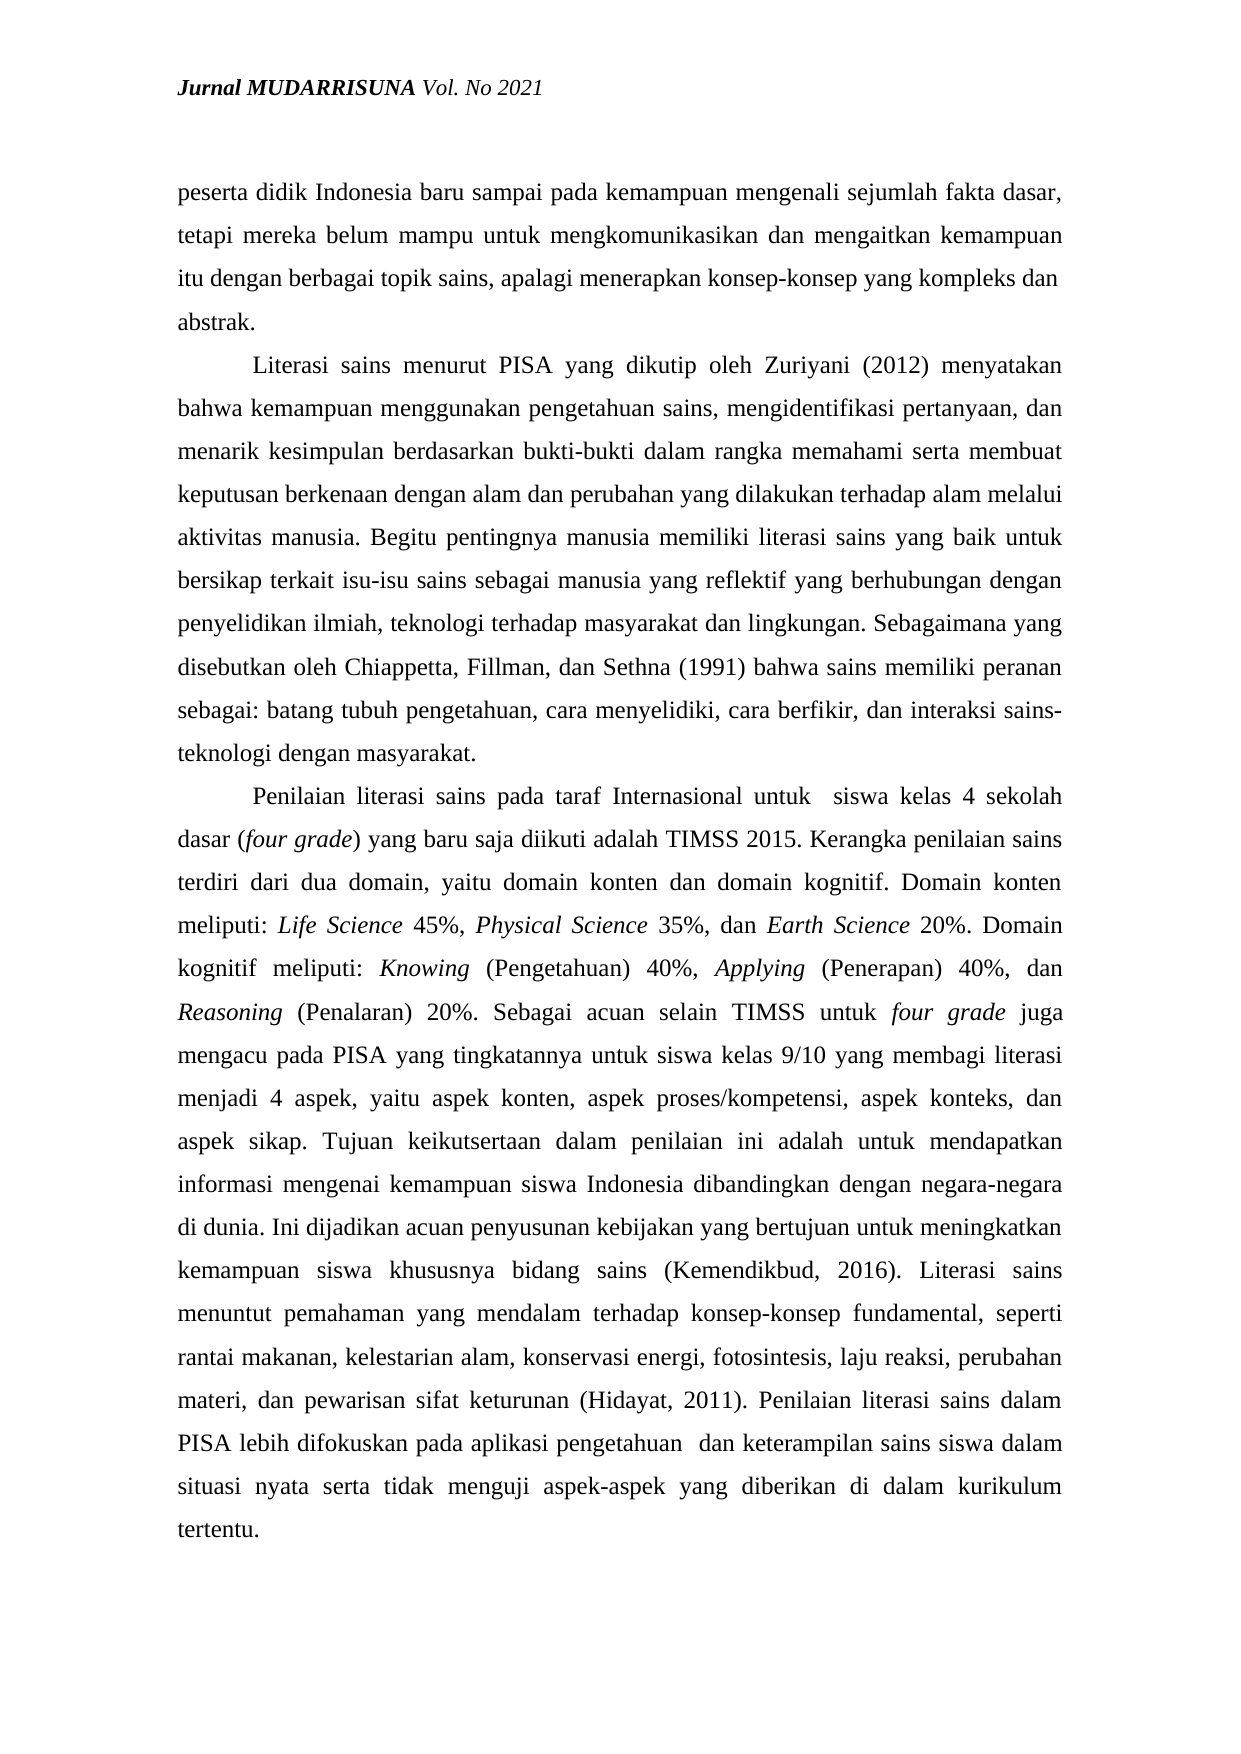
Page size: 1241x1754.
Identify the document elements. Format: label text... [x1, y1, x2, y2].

text abstrak. [177, 307, 1063, 335]
text Penilaian literasi sains pada taraf Internasional untuk siswa kelas 4 sekolah dasar (four grade) yang baru saja diikuti adalah TIMSS 2015. Kerangka penilaian sains terdiri dari dua domain, yaitu domain konten dan domain kognitif. Domain konten meliputi: Life Science 45%, Physical Science 35%, dan Earth Science 20%. Domain kognitif meliputi: Knowing (Pengetahuan) 40%, Applying (Penerapan) 40%, dan Reasoning (Penalaran) 20%. Sebagai acuan selain TIMSS untuk four grade juga mengacu pada PISA yang tingkatannya untuk siswa kelas 9/10 yang membagi literasi menjadi 4 aspek, yaitu aspek konten, aspek proses/kompetensi, aspek konteks, dan aspek sikap. Tujuan keikutsertaan dalam penilaian ini adalah untuk mendapatkan informasi mengenai kemampuan siswa Indonesia dibandingkan dengan negara-negara di dunia. Ini dijadikan acuan penyusunan kebijakan yang bertujuan untuk meningkatkan kemampuan siswa khususnya bidang sains (Kemendikbud, 2016). Literasi sains menuntut pemahaman yang mendalam terhadap konsep-konsep fundamental, seperti rantai makanan, kelestarian alam, konservasi energi, fotosintesis, laju reaksi, perubahan materi, dan pewarisan sifat keturunan (Hidayat, 2011). Penilaian literasi sains dalam PISA lebih difokuskan pada aplikasi pengetahuan dan keterampilan sains siswa dalam situasi nyata serta tidak menguji aspek-aspek yang diberikan di dalam kurikulum tertentu. [177, 781, 1063, 1543]
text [177, 177, 1063, 292]
text Literasi sains menurut PISA yang dikutip oleh Zuriyani (2012) menyatakan bahwa kemampuan menggunakan pengetahuan sains, mengidentifikasi pertanyaan, dan menarik kesimpulan berdasarkan bukti-bukti dalam rangka memahami serta membuat keputusan berkenaan dengan alam dan perubahan yang dilakukan terhadap alam melalui aktivitas manusia. Begitu pentingnya manusia memiliki literasi sains yang baik untuk bersikap terkait isu-isu sains sebagai manusia yang reflektif yang berhubungan dengan penyelidikan ilmiah, teknologi terhadap masyarakat dan lingkungan. Sebagaimana yang disebutkan oleh Chiappetta, Fillman, dan Sethna (1991) bahwa sains memiliki peranan sebagai: batang tubuh pengetahuan, cara menyelidiki, cara berfikir, dan interaksi sains-teknologi dengan masyarakat. [177, 350, 1063, 767]
